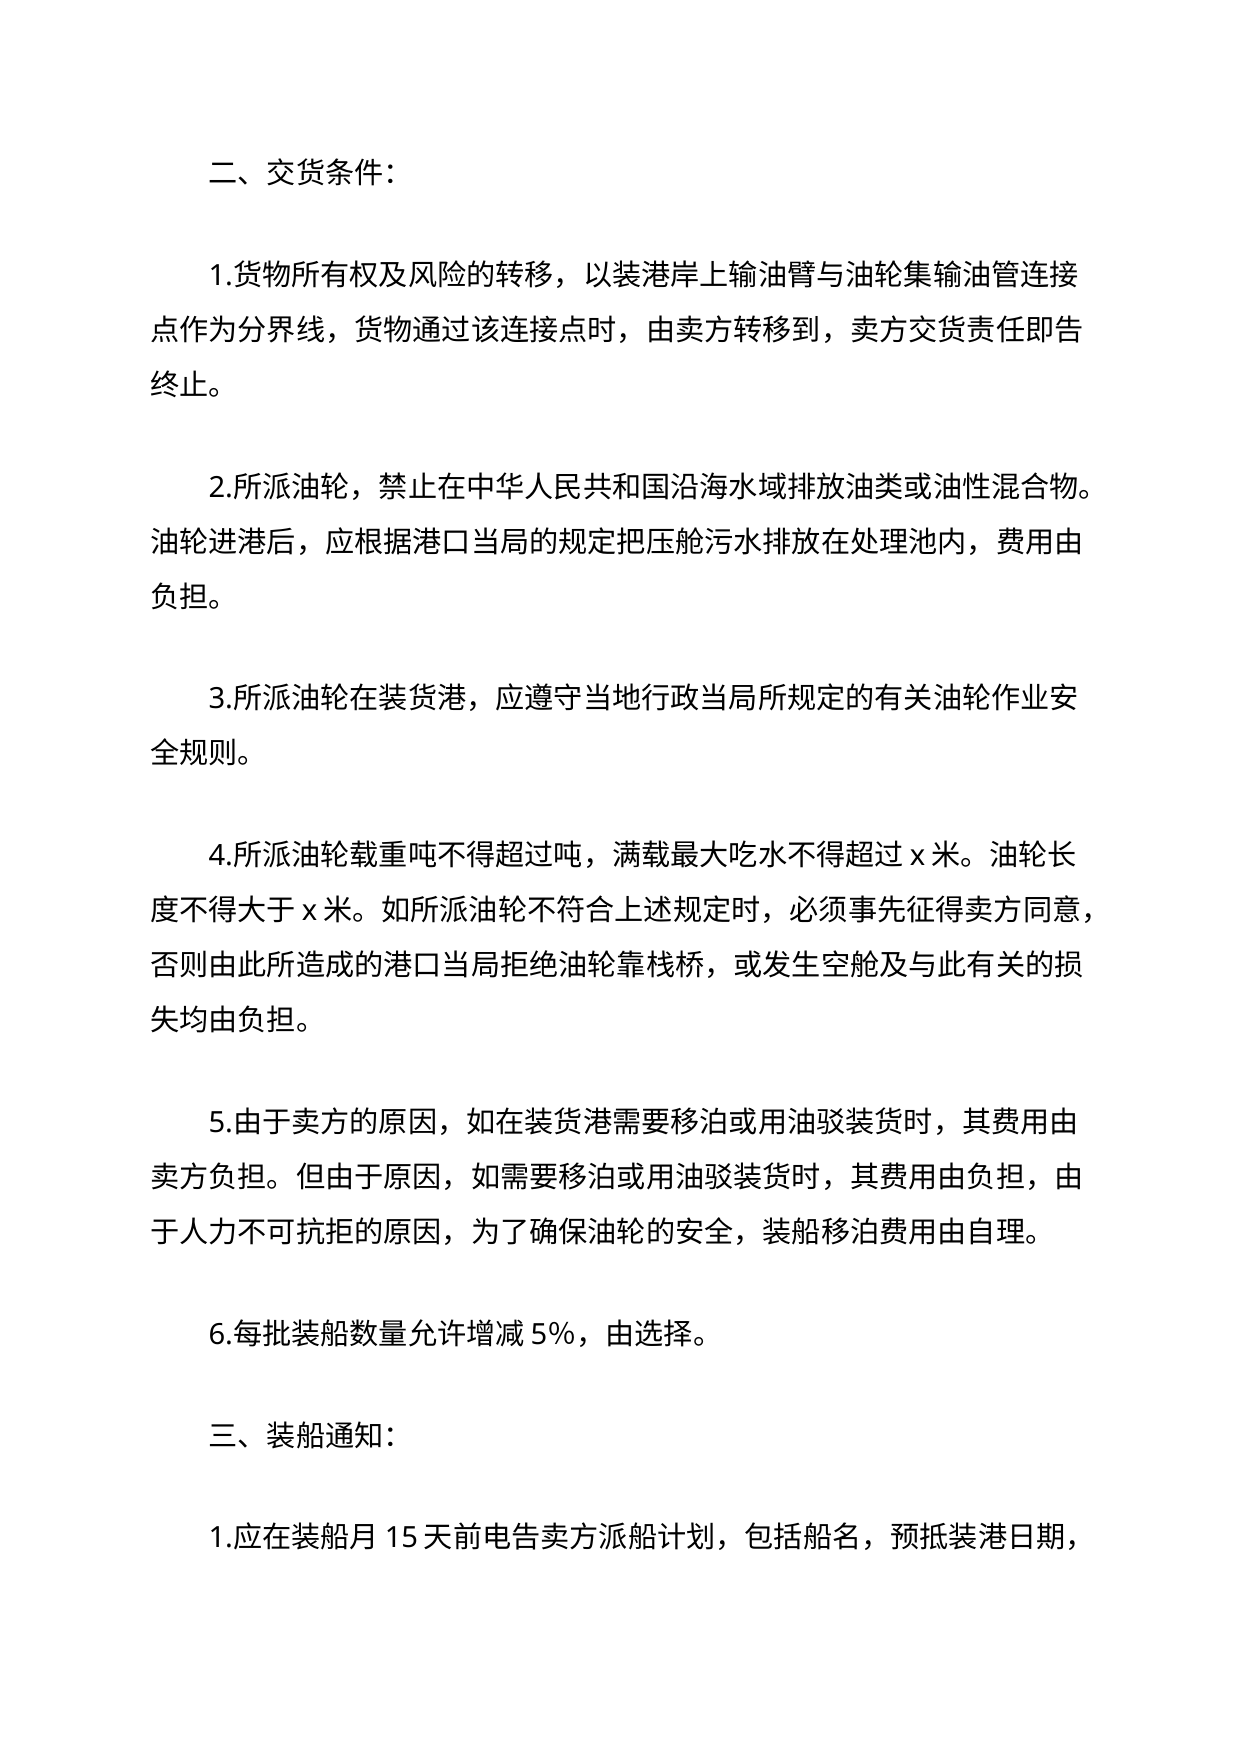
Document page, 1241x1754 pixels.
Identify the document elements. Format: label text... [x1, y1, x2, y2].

text 2.所派油轮，禁止在中华人民共和国沿海水域排放油类或油性混合物。油轮进港后，应根据港口当局的规定把压舱污水排放在处理池内，费用由负担。 [150, 463, 1090, 616]
text 5.由于卖方的原因，如在装货港需要移泊或用油驳装货时，其费用由卖方负担。但由于原因，如需要移泊或用油驳装货时，其费用由负担，由于人力不可抗拒的原因，为了确保油轮的安全，装船移泊费用由自理。 [150, 1098, 1090, 1251]
text 三、装船通知： [150, 1412, 1090, 1454]
text 3.所派油轮在装货港，应遵守当地行政当局所规定的有关油轮作业安全规则。 [150, 675, 1090, 772]
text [150, 1514, 1090, 1556]
text 4.所派油轮载重吨不得超过吨，满载最大吃水不得超过x米。油轮长度不得大于x米。如所派油轮不符合上述规定时，必须事先征得卖方同意，否则由此所造成的港口当局拒绝油轮靠栈桥，或发生空舱及与此有关的损失均由负担。 [150, 832, 1090, 1039]
text 6.每批装船数量允许增减5％，由选择。 [150, 1310, 1090, 1353]
text 二、交货条件： [150, 150, 1090, 192]
text 1.货物所有权及风险的转移，以装港岸上输油臂与油轮集输油管连接点作为分界线，货物通过该连接点时，由卖方转移到，卖方交货责任即告终止。 [150, 252, 1090, 404]
